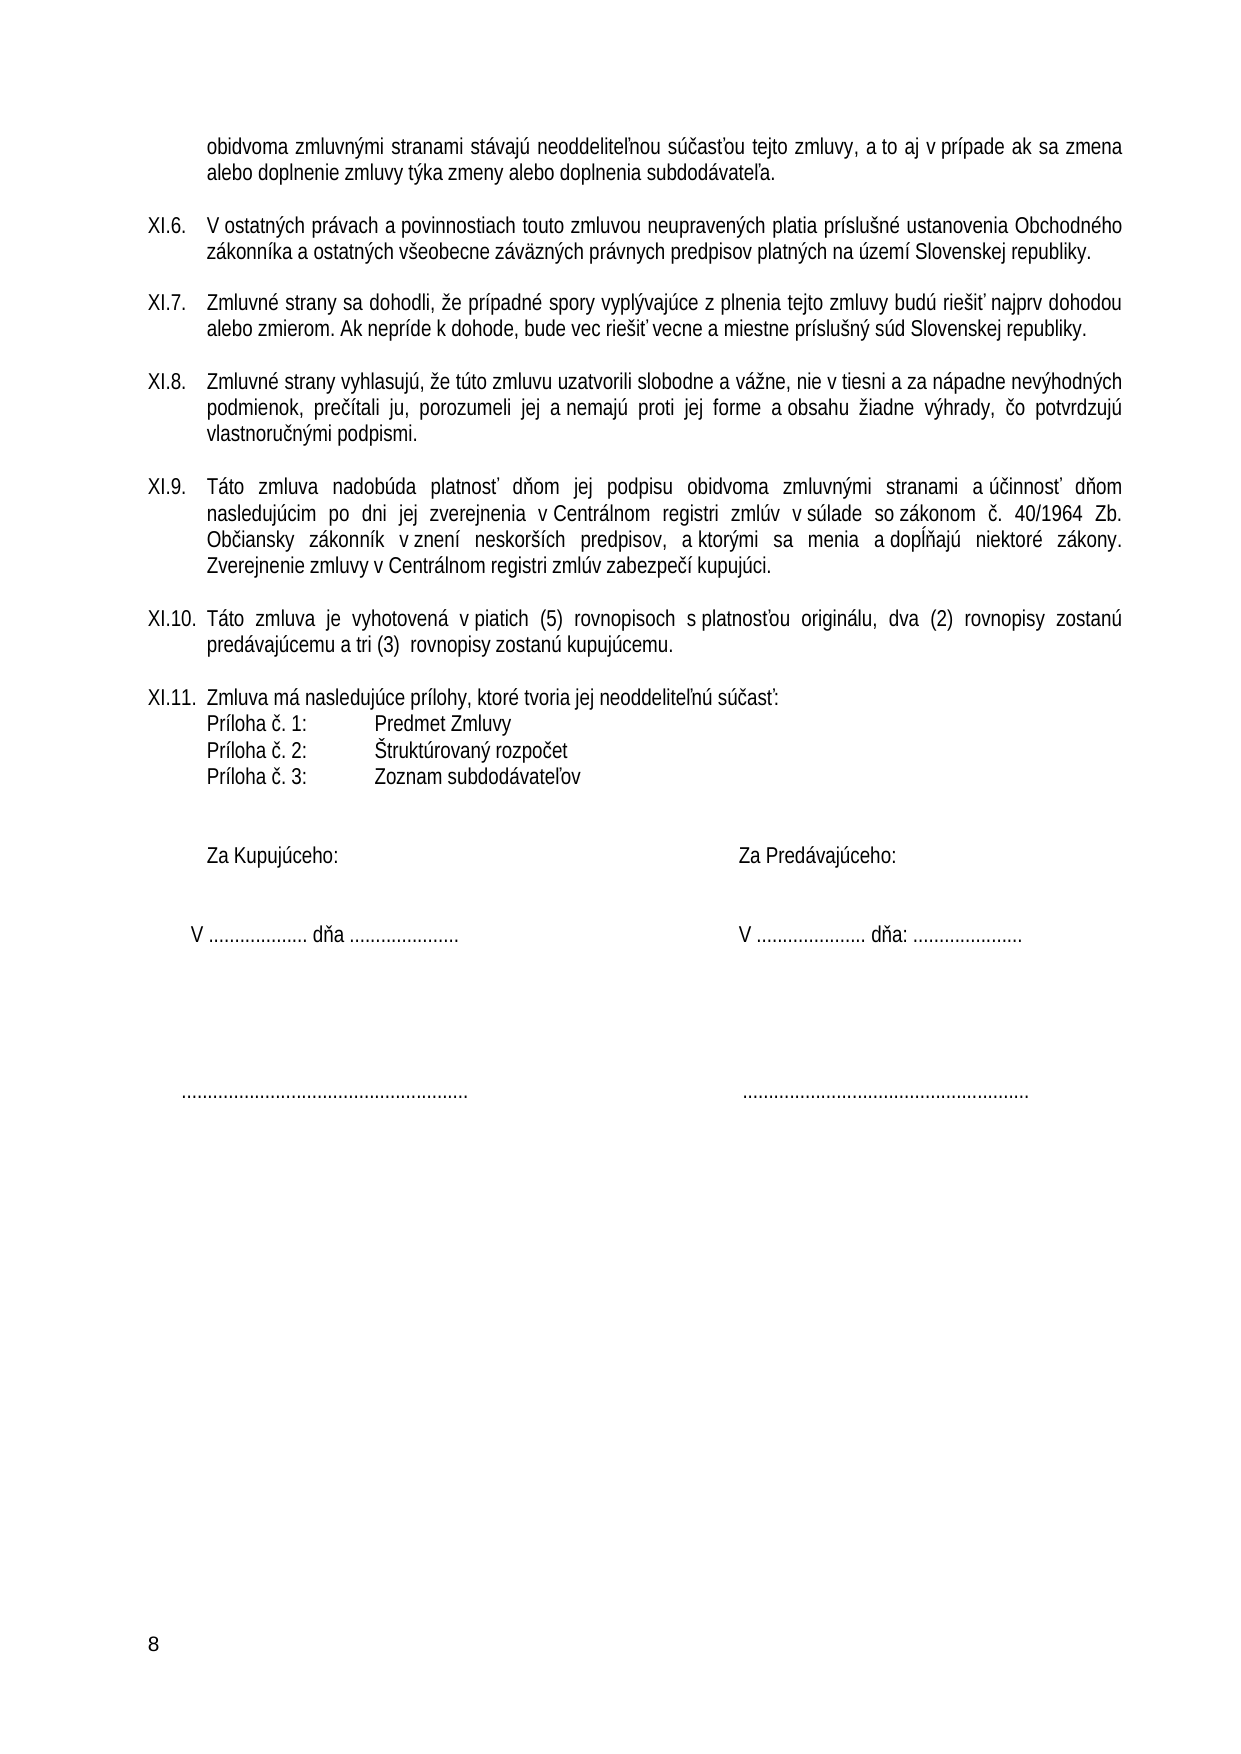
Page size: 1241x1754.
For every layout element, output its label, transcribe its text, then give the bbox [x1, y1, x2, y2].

text Príloha č. 3: Zoznam subdodávateľov [148, 763, 1122, 789]
text V ................... dňa ..................... V ..................... dňa: ..................... [148, 921, 1122, 947]
list Táto zmluva nadobúda platnosť dňom jej podpisu obidvoma zmluvnými stranami a účinnosť dňom nasledujúcim po dni jej zverejnenia v Centrálnom registri zmlúv v súlade so zákonom č. 40/1964 Zb. Občiansky zákonník v znení neskorších predpisov, a ktorými sa menia a dopĺňajú niektoré zákony. Zverejnenie zmluvy v Centrálnom registri zmlúv zabezpečí kupujúci. [148, 473, 1122, 578]
list Zmluva má nasledujúce prílohy, ktoré tvoria jej neoddeliteľnú súčasť: [148, 684, 1122, 710]
text ....................................................... ....................................................... [148, 1077, 1122, 1103]
list Táto zmluva je vyhotovená v piatich (5) rovnopisoch s platnosťou originálu, dva (2) rovnopisy zostanú predávajúcemu a tri (3) rovnopisy zostanú kupujúcemu. [148, 605, 1122, 658]
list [148, 133, 1122, 186]
list Zmluvné strany vyhlasujú, že túto zmluvu uzatvorili slobodne a vážne, nie v tiesni a za nápadne nevýhodných podmienok, prečítali ju, porozumeli jej a nemajú proti jej forme a obsahu žiadne výhrady, čo potvrdzujú vlastnoručnými podpismi. [148, 368, 1122, 447]
list Príloha č. 1: Predmet Zmluvy [207, 710, 1122, 737]
list V ostatných právach a povinnostiach touto zmluvou neupravených platia príslušné ustanovenia Obchodného zákonníka a ostatných všeobecne záväzných právnych predpisov platných na území Slovenskej republiky. [148, 212, 1122, 265]
text Za Kupujúceho: Za Predávajúceho: [148, 842, 1122, 868]
text Príloha č. 2: Štruktúrovaný rozpočet [148, 737, 1122, 763]
list Zmluvné strany sa dohodli, že prípadné spory vyplývajúce z plnenia tejto zmluvy budú riešiť najprv dohodou alebo zmierom. Ak nepríde k dohode, bude vec riešiť vecne a miestne príslušný súd Slovenskej republiky. [148, 289, 1122, 341]
